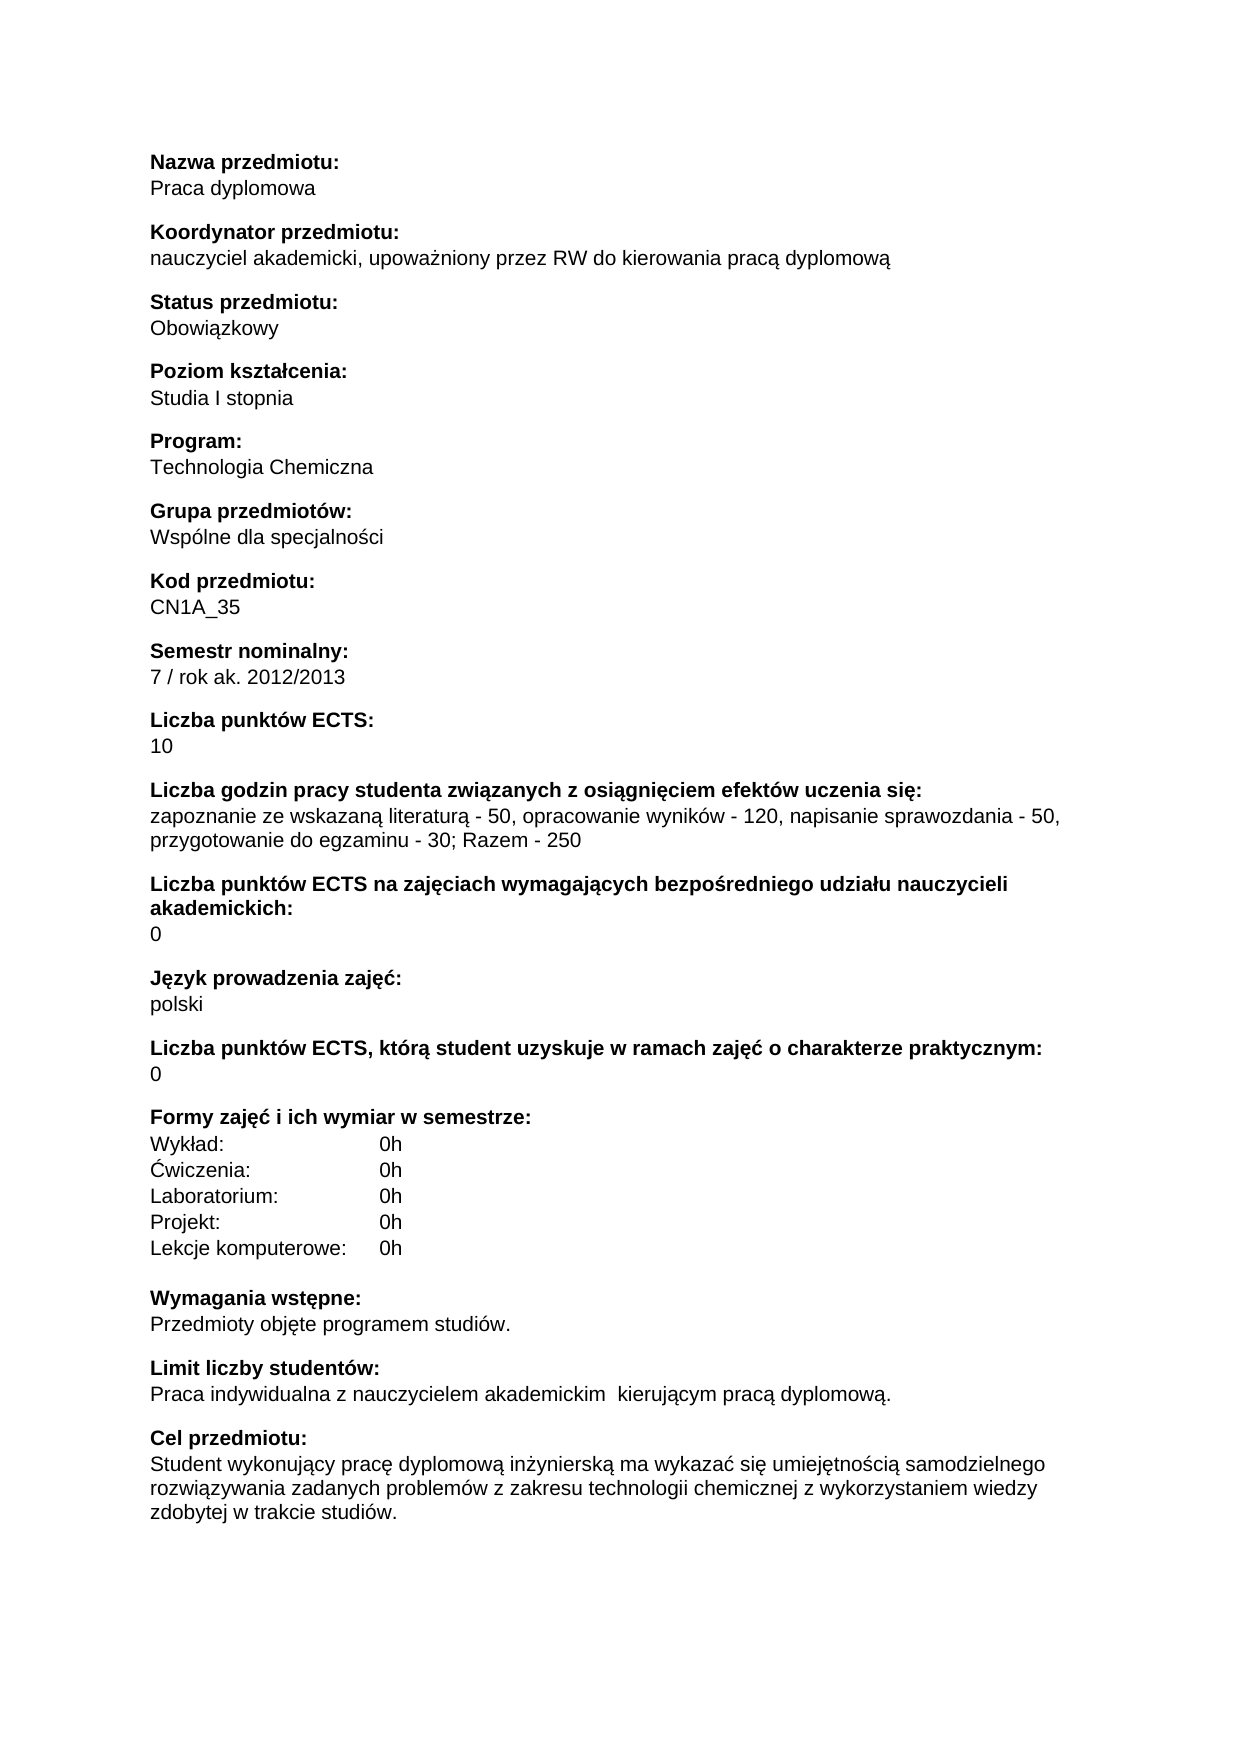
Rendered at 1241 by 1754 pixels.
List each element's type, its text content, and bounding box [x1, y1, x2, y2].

text Program: [150, 429, 1090, 453]
text polski [150, 992, 1090, 1016]
text Wymagania wstępne: [150, 1286, 1090, 1310]
text Przedmioty objęte programem studiów. [150, 1312, 1090, 1336]
text Status przedmiotu: [150, 289, 1090, 313]
text Poziom kształcenia: [150, 359, 1090, 383]
text Obowiązkowy [150, 316, 1090, 339]
table_cell 0h [369, 1182, 597, 1208]
table_cell Projekt: [140, 1210, 367, 1234]
text 10 [150, 734, 1090, 758]
table_cell Ćwiczenia: [140, 1158, 367, 1182]
text Liczba punktów ECTS, którą student uzyskuje w ramach zajęć o charakterze praktycznym: [150, 1035, 1090, 1059]
table_cell Laboratorium: [140, 1184, 367, 1208]
text Język prowadzenia zajęć: [150, 966, 1090, 989]
text 0 [150, 922, 1090, 946]
table_header Wykład: [140, 1132, 367, 1156]
table_cell 0h [369, 1156, 597, 1182]
text Liczba punktów ECTS na zajęciach wymagających bezpośredniego udziału nauczycieli akademickich: [150, 872, 1090, 920]
text Technologia Chemiczna [150, 455, 1090, 479]
text Grupa przedmiotów: [150, 499, 1090, 523]
text zapoznanie ze wskazaną literaturą - 50, opracowanie wyników - 120, napisanie sprawozdania - 50, przygotowanie do egzaminu - 30; Razem - 250 [150, 804, 1090, 852]
text Semestr nominalny: [150, 638, 1090, 662]
text Studia I stopnia [150, 385, 1090, 409]
text Nazwa przedmiotu: [150, 150, 1090, 174]
text Liczba godzin pracy studenta związanych z osiągnięciem efektów uczenia się: [150, 778, 1090, 802]
text Praca indywidualna z nauczycielem akademickim kierującym pracą dyplomową. [150, 1382, 1090, 1406]
text Cel przedmiotu: [150, 1426, 1090, 1449]
table_header 0h [369, 1132, 597, 1156]
text Koordynator przedmiotu: [150, 220, 1090, 244]
text Formy zajęć i ich wymiar w semestrze: [150, 1105, 1090, 1129]
text Wspólne dla specjalności [150, 525, 1090, 549]
text Limit liczby studentów: [150, 1356, 1090, 1380]
text nauczyciel akademicki, upoważniony przez RW do kierowania pracą dyplomową [150, 246, 1090, 270]
text Praca dyplomowa [150, 176, 1090, 200]
text 7 / rok ak. 2012/2013 [150, 664, 1090, 688]
table_cell 0h [369, 1234, 597, 1260]
text Kod przedmiotu: [150, 569, 1090, 593]
table_cell 0h [369, 1208, 597, 1234]
text 0 [150, 1061, 1090, 1085]
text CN1A_35 [150, 595, 1090, 619]
text Liczba punktów ECTS: [150, 708, 1090, 732]
table_cell Lekcje komputerowe: [140, 1236, 367, 1260]
text Student wykonujący pracę dyplomową inżynierską ma wykazać się umiejętnością samodzielnego rozwiązywania zadanych problemów z zakresu technologii chemicznej z wykorzystaniem wiedzy zdobytej w trakcie studiów. [150, 1452, 1090, 1523]
